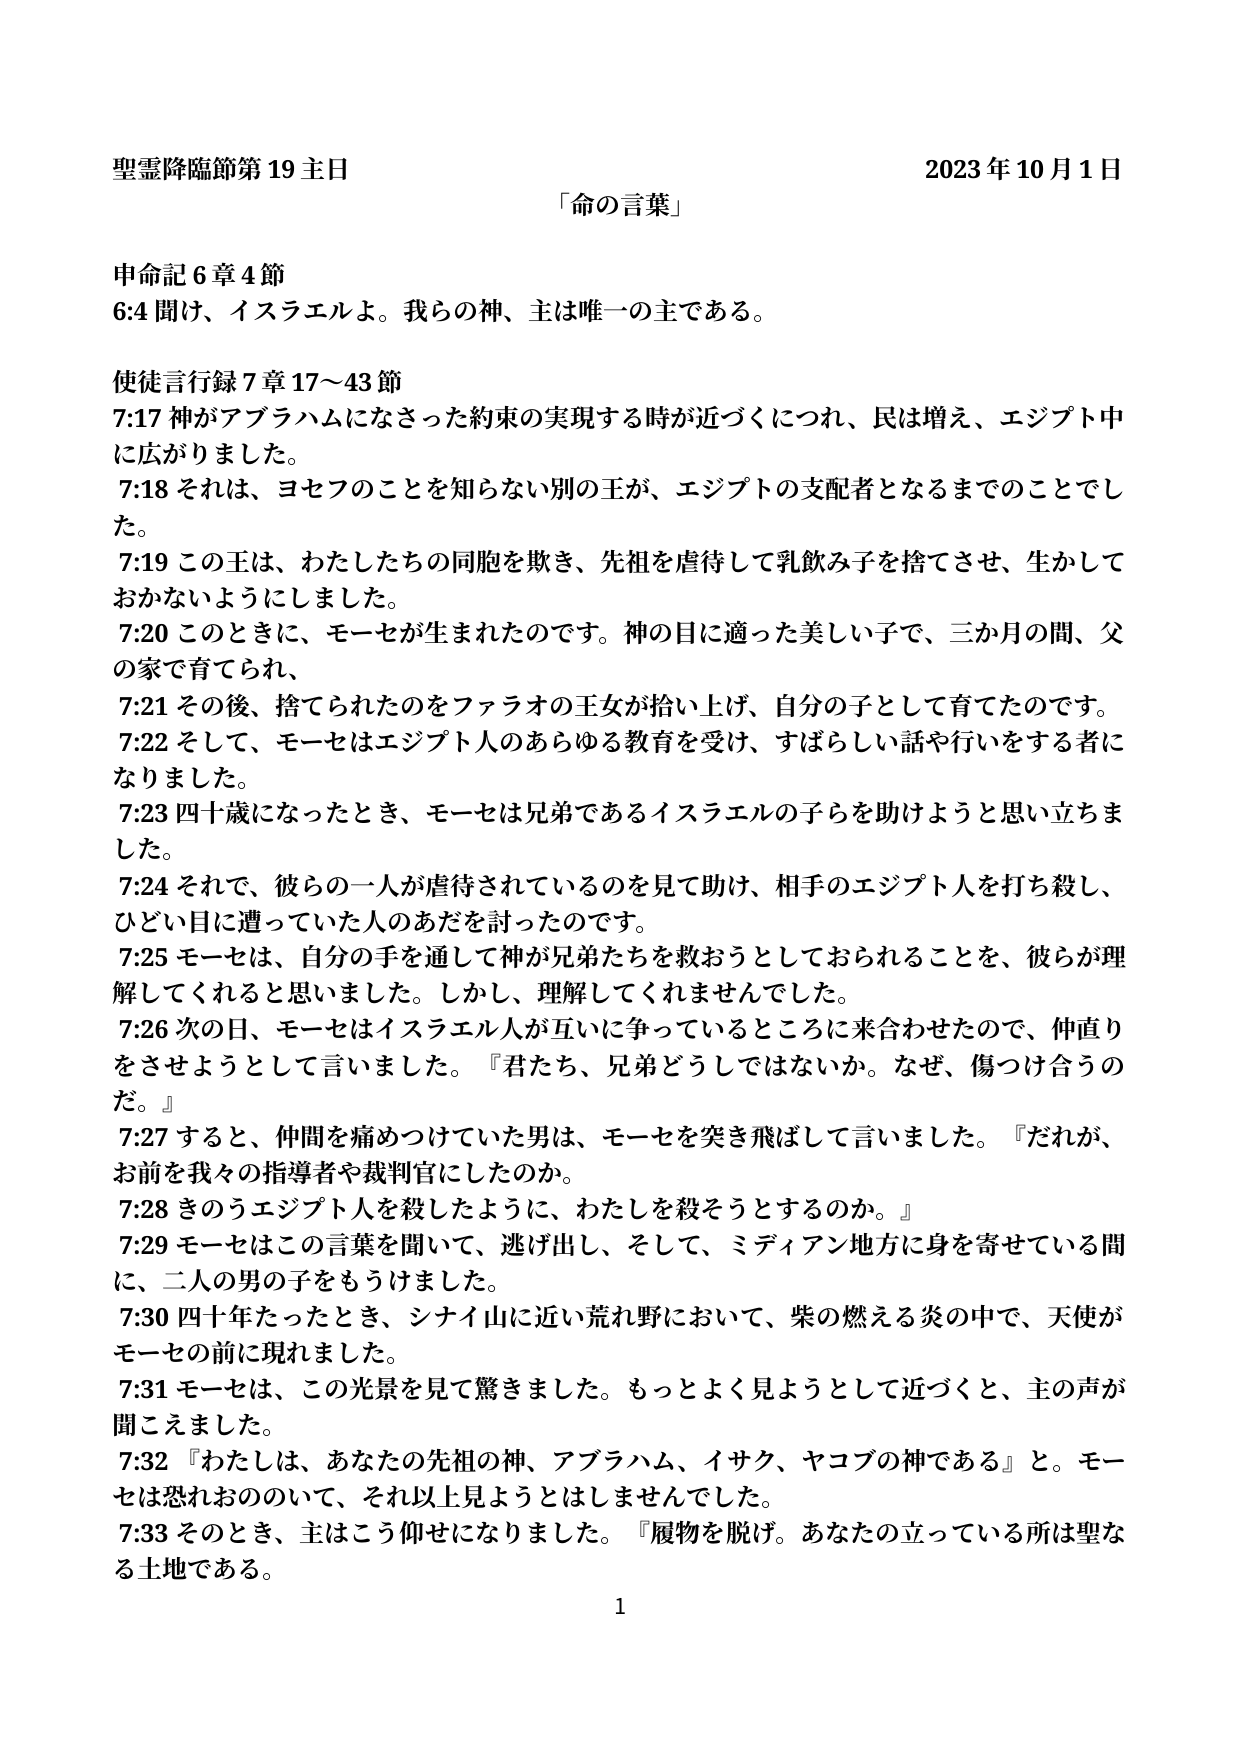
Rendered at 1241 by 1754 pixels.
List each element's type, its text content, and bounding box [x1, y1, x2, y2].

text 申命記6章4節 [112, 256, 1128, 292]
text 7:30 四十年たったとき、シナイ山に近い荒れ野において、柴の燃える炎の中で、天使がモーセの前に現れました。 [112, 1298, 1128, 1370]
text 7:32 『わたしは、あなたの先祖の神、アブラハム、イサク、ヤコブの神である』と。モーセは恐れおののいて、それ以上見ようとはしませんでした。 [112, 1442, 1128, 1514]
text 7:17 神がアブラハムになさった約束の実現する時が近づくにつれ、民は増え、エジプト中に広がりました。 [112, 398, 1128, 470]
text 使徒言行録7章17～43節 [112, 362, 1128, 398]
text 7:18 それは、ヨセフのことを知らない別の王が、エジプトの支配者となるまでのことでした。 [112, 470, 1128, 542]
text 7:26 次の日、モーセはイスラエル人が互いに争っているところに来合わせたので、仲直りをさせようとして言いました。『君たち、兄弟どうしではないか。なぜ、傷つけ合うのだ。』 [112, 1010, 1128, 1118]
text 7:21 その後、捨てられたのをファラオの王女が拾い上げ、自分の子として育てたのです。 [112, 686, 1128, 722]
text 聖霊降臨節第19主日 2023年10月1日 [112, 150, 1128, 186]
text 7:33 そのとき、主はこう仰せになりました。『履物を脱げ。あなたの立っている所は聖なる土地である。 [112, 1514, 1128, 1586]
text 7:22 そして、モーセはエジプト人のあらゆる教育を受け、すばらしい話や行いをする者になりました。 [112, 722, 1128, 794]
text 7:25 モーセは、自分の手を通して神が兄弟たちを救おうとしておられることを、彼らが理解してくれると思いました。しかし、理解してくれませんでした。 [112, 938, 1128, 1010]
text 7:19 この王は、わたしたちの同胞を欺き、先祖を虐待して乳飲み子を捨てさせ、生かしておかないようにしました。 [112, 542, 1128, 614]
text 「命の言葉」 [112, 186, 1128, 222]
text 6:4 聞け、イスラエルよ。我らの神、主は唯一の主である。 [112, 292, 1128, 328]
text 7:31 モーセは、この光景を見て驚きました。もっとよく見ようとして近づくと、主の声が聞こえました。 [112, 1370, 1128, 1442]
text 7:27 すると、仲間を痛めつけていた男は、モーセを突き飛ばして言いました。『だれが、お前を我々の指導者や裁判官にしたのか。 [112, 1118, 1128, 1190]
text 7:20 このときに、モーセが生まれたのです。神の目に適った美しい子で、三か月の間、父の家で育てられ、 [112, 614, 1128, 686]
text 7:24 それで、彼らの一人が虐待されているのを見て助け、相手のエジプト人を打ち殺し、ひどい目に遭っていた人のあだを討ったのです。 [112, 866, 1128, 938]
text 7:28 きのうエジプト人を殺したように、わたしを殺そうとするのか。』 [112, 1190, 1128, 1226]
text 7:23 四十歳になったとき、モーセは兄弟であるイスラエルの子らを助けようと思い立ちました。 [112, 794, 1128, 866]
text 7:29 モーセはこの言葉を聞いて、逃げ出し、そして、ミディアン地方に身を寄せている間に、二人の男の子をもうけました。 [112, 1226, 1128, 1298]
